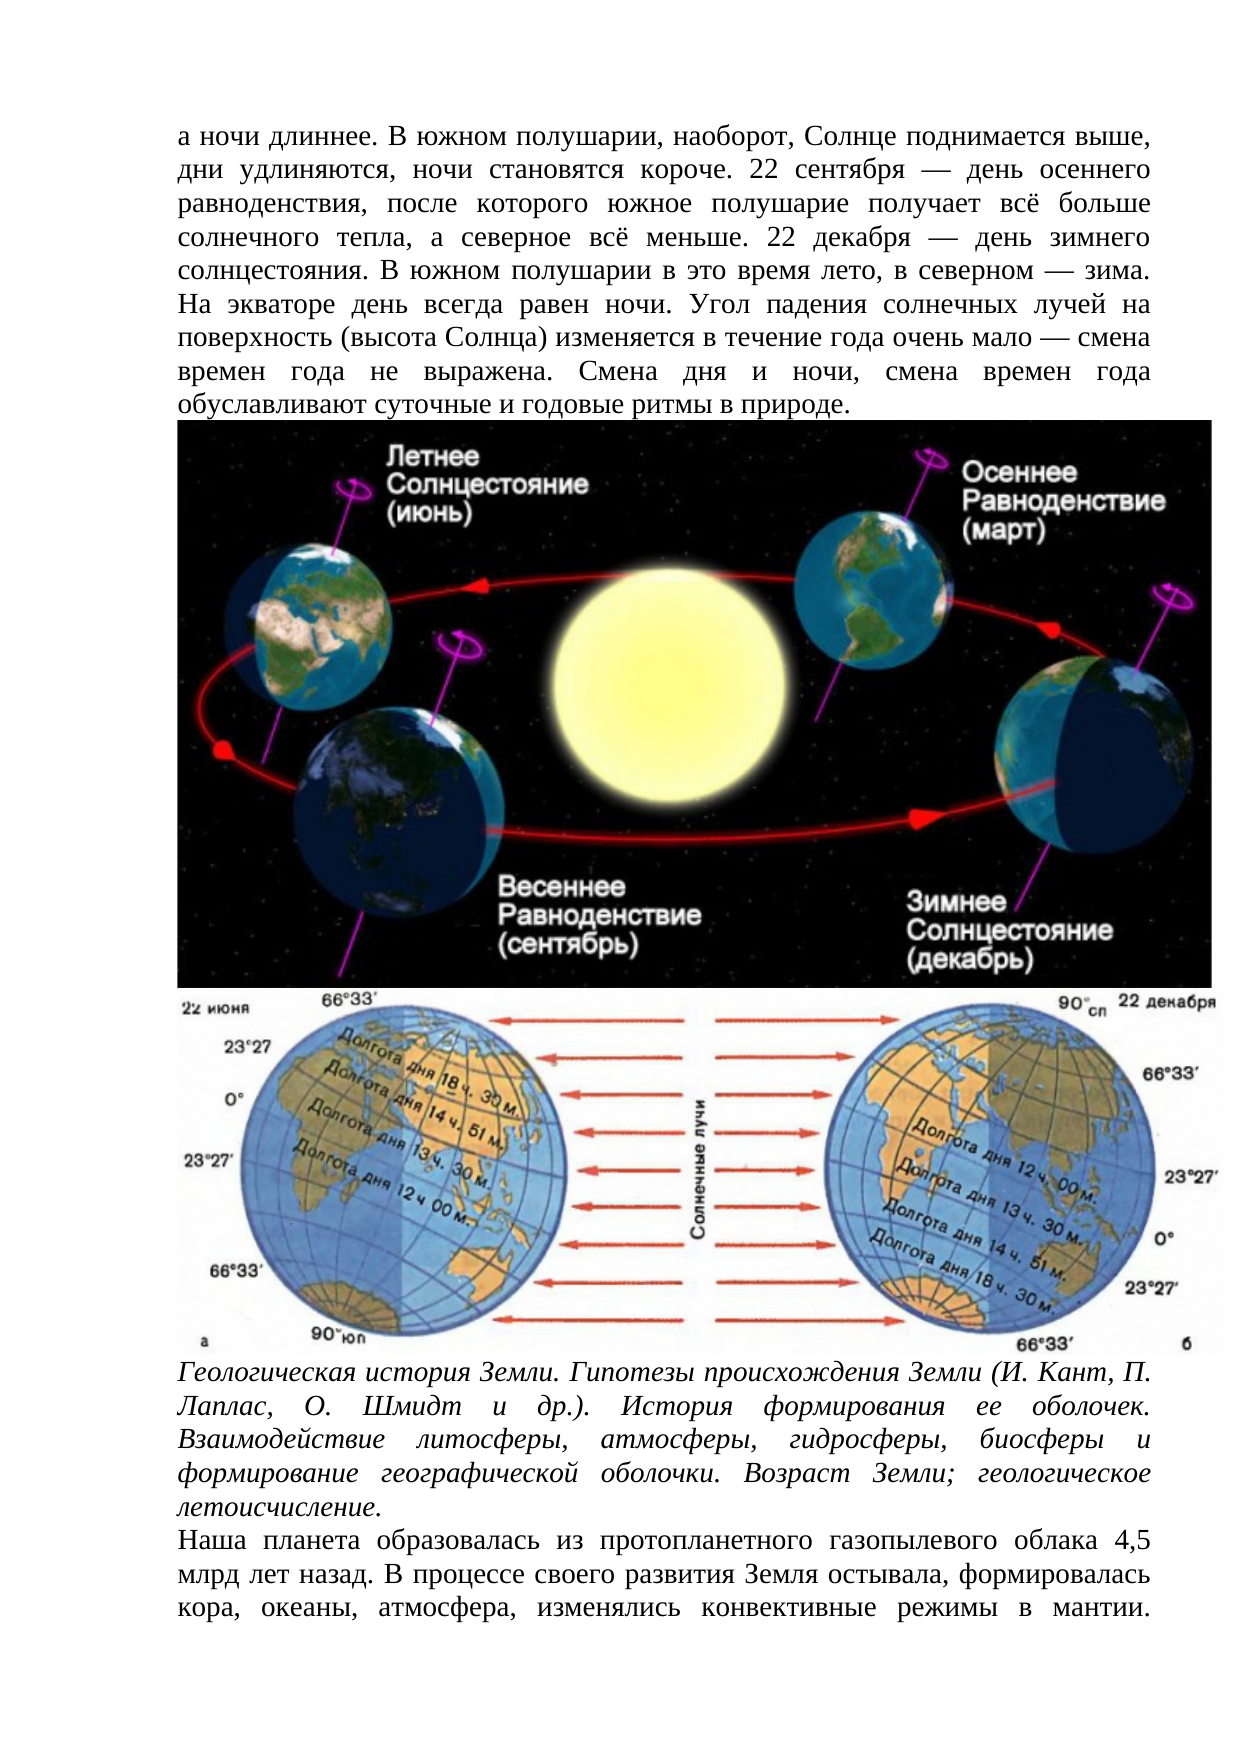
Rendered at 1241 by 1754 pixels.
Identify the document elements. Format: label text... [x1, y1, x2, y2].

text Геологическая история Земли. Гипотезы происхождения Земли (И. Кант, П. Лаплас, О. Шмидт и др.). История формирования ее оболочек. Взаимодействие литосферы, атмосферы, гидросферы, биосферы и формирование географической оболочки. Возраст Земли; геологическое летоисчисление. [177, 1355, 1152, 1522]
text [177, 118, 1152, 420]
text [177, 1522, 1152, 1623]
picture [177, 420, 1224, 1355]
